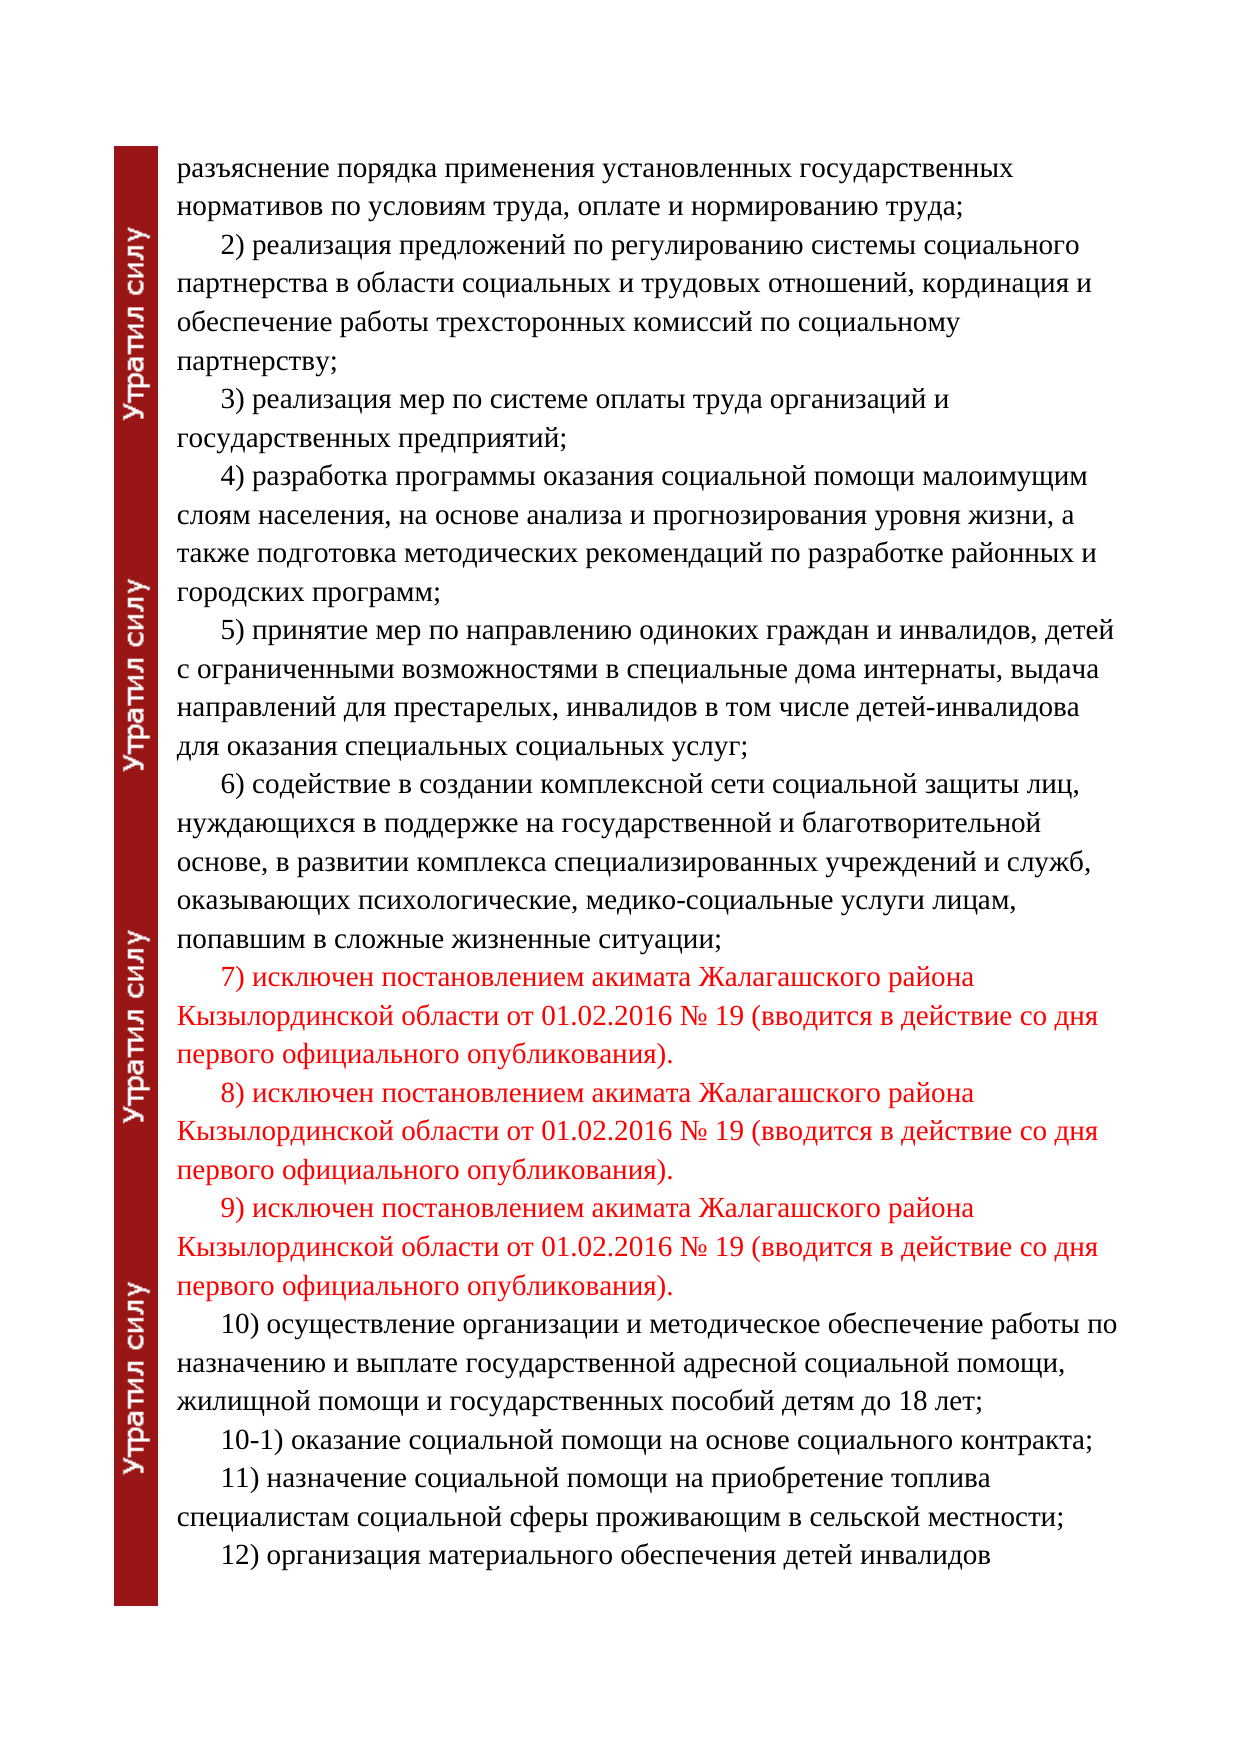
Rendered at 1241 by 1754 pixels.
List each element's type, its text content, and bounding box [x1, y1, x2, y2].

picture [114, 146, 158, 150]
picture [114, 1571, 158, 1606]
